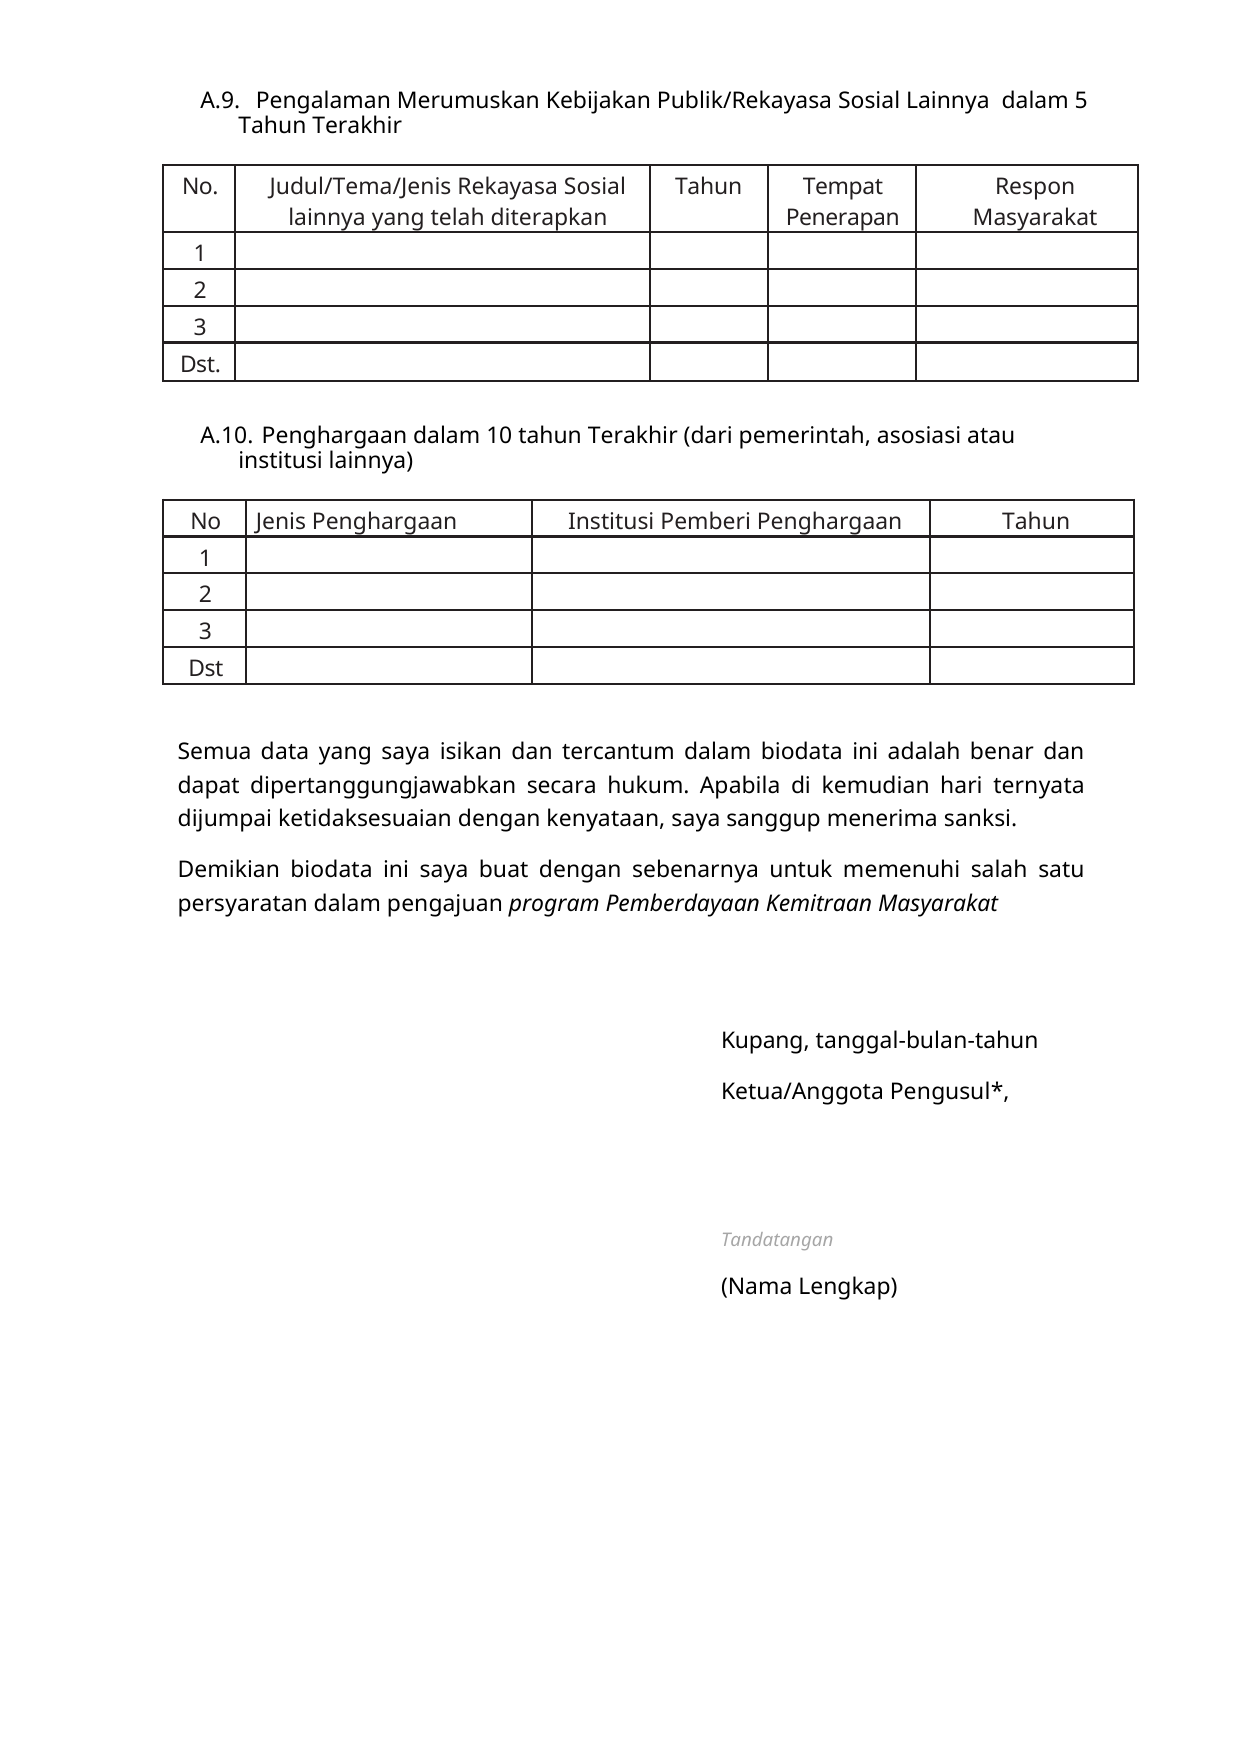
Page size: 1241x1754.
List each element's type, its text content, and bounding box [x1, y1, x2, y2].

table_cell [917, 344, 1137, 380]
table_cell [247, 538, 531, 572]
text Tandatangan [721, 1226, 1104, 1252]
text Kupang, tanggal-bulan-tahun [721, 1024, 1104, 1056]
table_cell [917, 270, 1137, 304]
list Pengalaman Merumuskan Kebijakan Publik/Rekayasa Sosial Lainnya dalam 5 Tahun Terakhir [200, 89, 1104, 139]
table_cell 1 [164, 233, 234, 268]
table_cell 2 [164, 270, 234, 304]
table_cell Dst. [164, 344, 234, 380]
table_header Tahun [931, 501, 1133, 535]
table_cell [533, 574, 929, 609]
table_cell [247, 648, 531, 682]
text (Nama Lengkap) [721, 1270, 1104, 1302]
table_cell [651, 270, 767, 304]
list Penghargaan dalam 10 tahun Terakhir (dari pemerintah, asosiasi atau institusi lainnya) [200, 423, 1104, 473]
table_cell [917, 233, 1137, 268]
table_header No. [164, 166, 234, 231]
table_cell 2 [164, 574, 245, 609]
table_cell 1 [164, 538, 245, 572]
table_cell [931, 574, 1133, 609]
table_cell [247, 611, 531, 646]
table_header Judul/Tema/Jenis Rekayasa Sosial lainnya yang telah diterapkan [236, 166, 649, 231]
table_cell [769, 233, 915, 268]
table_cell [917, 307, 1137, 341]
table_cell [769, 344, 915, 380]
table_cell [236, 344, 649, 380]
table_cell [533, 611, 929, 646]
table_cell [533, 648, 929, 682]
table_cell [931, 538, 1133, 572]
text Demikian biodata ini saya buat dengan sebenarnya untuk memenuhi salah satu persyaratan dalam pengajuan program Pemberdayaan Kemitraan Masyarakat [177, 853, 1084, 918]
table_header No [164, 501, 245, 535]
table_cell [651, 344, 767, 380]
table_header Tahun [651, 166, 767, 231]
table_cell [236, 233, 649, 268]
table_header Respon Masyarakat [917, 166, 1137, 231]
table_cell [931, 648, 1133, 682]
table_cell [651, 233, 767, 268]
table_cell 3 [164, 307, 234, 341]
table_cell Dst [164, 648, 245, 682]
table_cell 3 [164, 611, 245, 646]
text Semua data yang saya isikan dan tercantum dalam biodata ini adalah benar dan dapat dipertanggungjawabkan secara hukum. Apabila di kemudian hari ternyata dijumpai ketidaksesuaian dengan kenyataan, saya sanggup menerima sanksi. [177, 735, 1084, 834]
table_cell [236, 270, 649, 304]
table_cell [533, 538, 929, 572]
table_cell [236, 307, 649, 341]
table_cell [769, 307, 915, 341]
table_header Tempat Penerapan [769, 166, 915, 231]
table_header Jenis Penghargaan [247, 501, 531, 535]
table_header Institusi Pemberi Penghargaan [533, 501, 929, 535]
table_cell [769, 270, 915, 304]
table_cell [651, 307, 767, 341]
table_cell [931, 611, 1133, 646]
text Ketua/Anggota Pengusul*, [721, 1075, 1104, 1106]
table_cell [247, 574, 531, 609]
